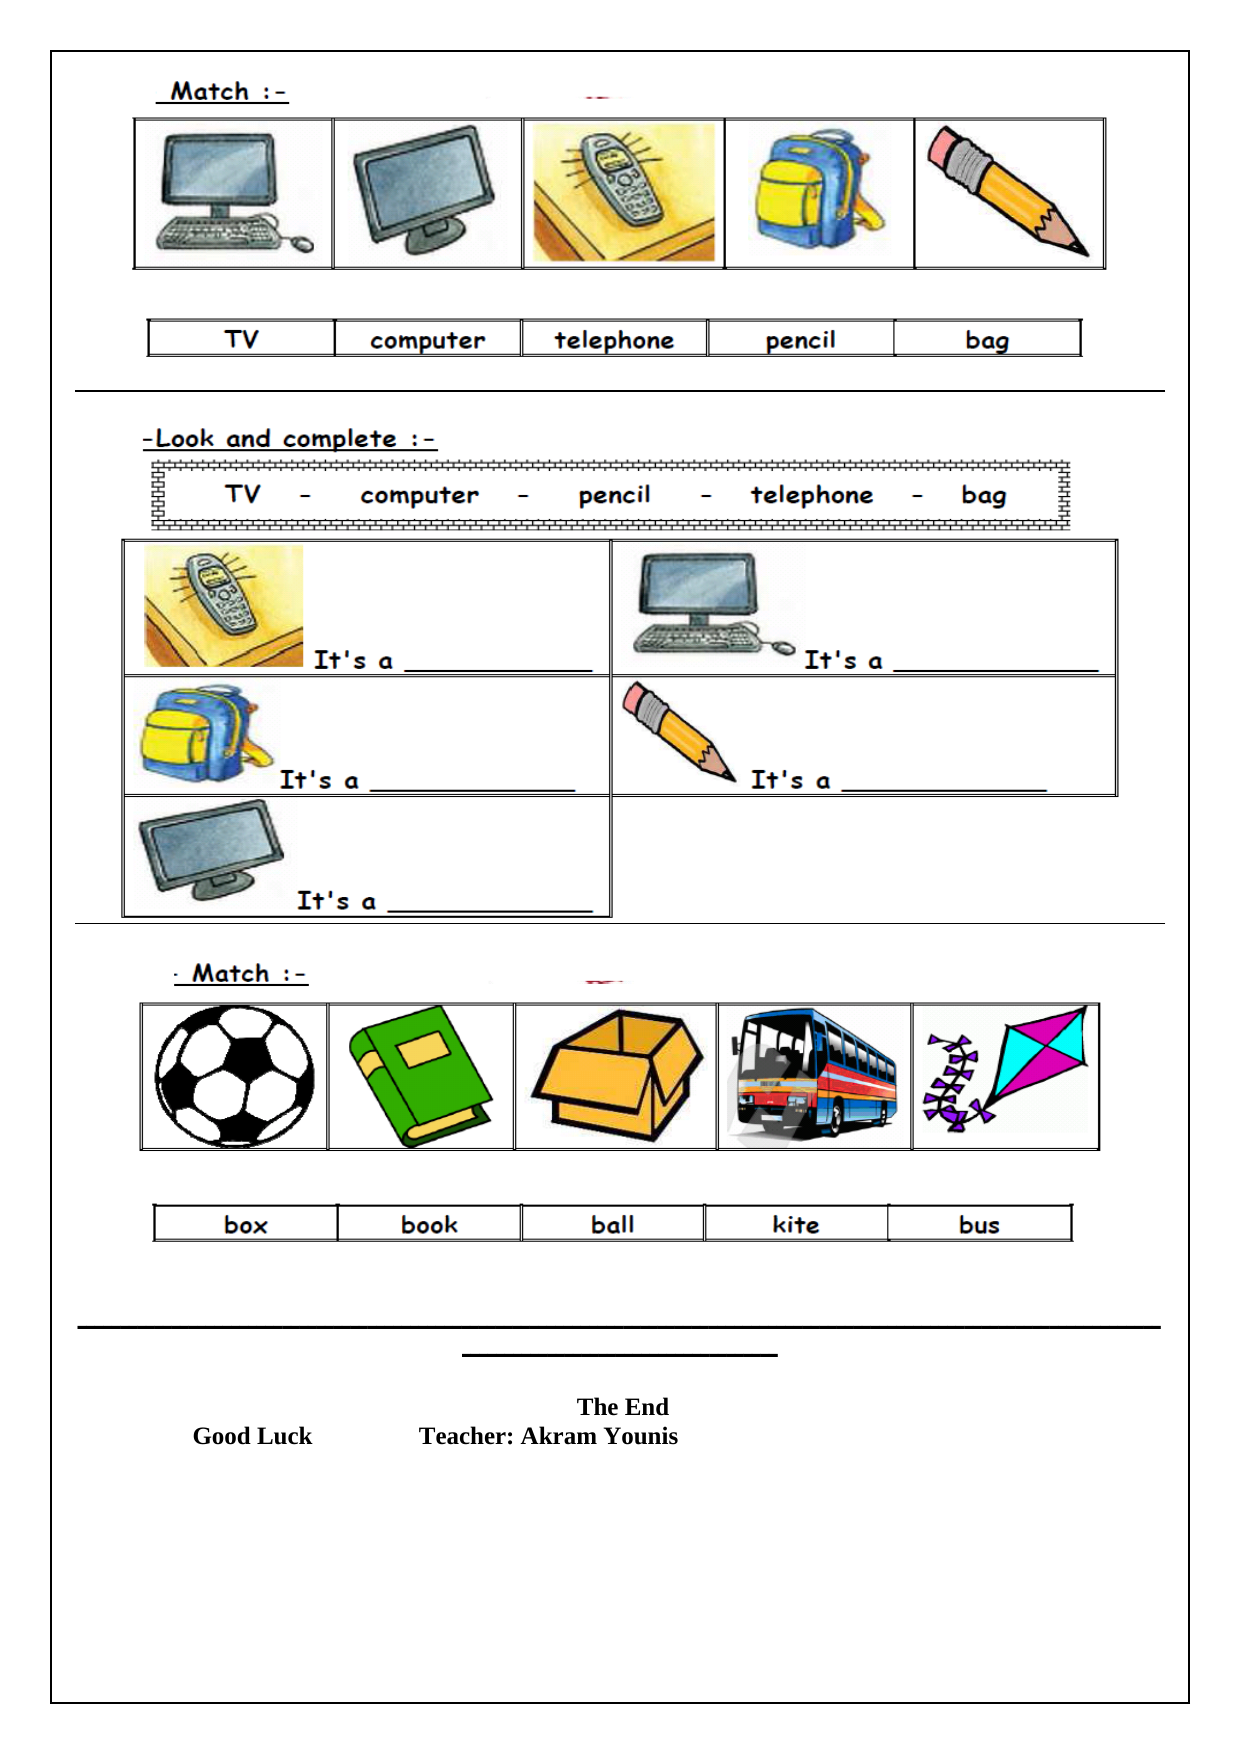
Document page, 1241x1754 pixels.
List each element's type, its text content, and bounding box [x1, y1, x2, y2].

picture [130, 75, 1110, 360]
text Good Luck Teacher: Akram Younis [75, 1421, 1165, 1449]
text ــــــــــــــــــــــــــــــــــــــــــــــــــــــــــــــــــــــــــــــــــــــــــــــــــــــــــــــــــــــــــــــــــــــــــــــــــــــــــــــــــــ [75, 1306, 1165, 1363]
picture [119, 420, 1121, 921]
text The End [75, 1392, 1165, 1421]
picture [135, 952, 1105, 1249]
